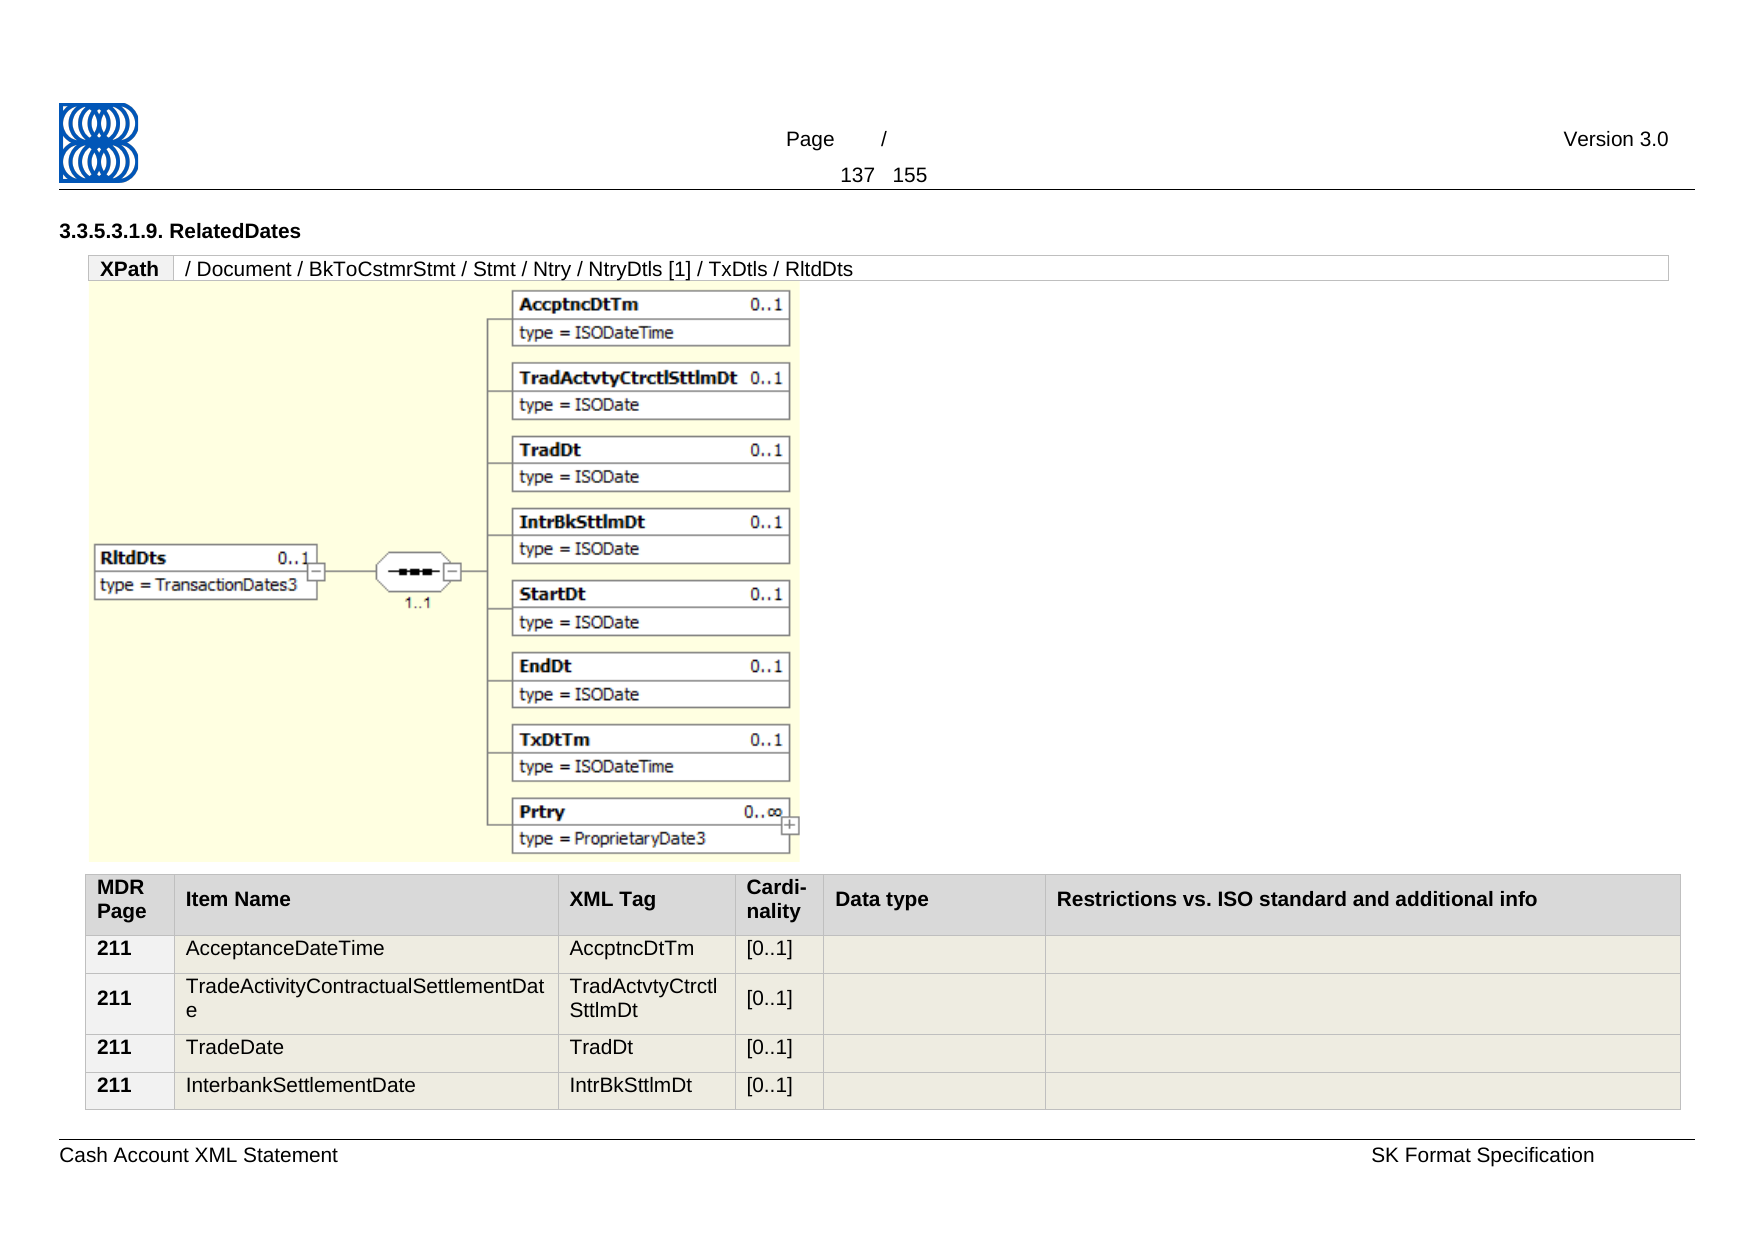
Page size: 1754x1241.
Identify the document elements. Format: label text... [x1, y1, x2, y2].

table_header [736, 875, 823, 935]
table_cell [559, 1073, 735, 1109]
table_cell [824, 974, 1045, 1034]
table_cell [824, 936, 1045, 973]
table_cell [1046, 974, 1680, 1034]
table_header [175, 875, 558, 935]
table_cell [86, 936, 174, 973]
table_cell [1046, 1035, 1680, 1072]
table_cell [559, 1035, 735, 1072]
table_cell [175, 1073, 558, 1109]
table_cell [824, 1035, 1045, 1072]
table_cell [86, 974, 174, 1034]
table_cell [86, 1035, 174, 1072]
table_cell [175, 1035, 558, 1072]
picture [88, 281, 800, 862]
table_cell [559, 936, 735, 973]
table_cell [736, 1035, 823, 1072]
picture [59, 103, 139, 183]
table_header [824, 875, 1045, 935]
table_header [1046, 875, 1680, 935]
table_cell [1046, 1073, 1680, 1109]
subtitle RelatedDates [59, 219, 1695, 243]
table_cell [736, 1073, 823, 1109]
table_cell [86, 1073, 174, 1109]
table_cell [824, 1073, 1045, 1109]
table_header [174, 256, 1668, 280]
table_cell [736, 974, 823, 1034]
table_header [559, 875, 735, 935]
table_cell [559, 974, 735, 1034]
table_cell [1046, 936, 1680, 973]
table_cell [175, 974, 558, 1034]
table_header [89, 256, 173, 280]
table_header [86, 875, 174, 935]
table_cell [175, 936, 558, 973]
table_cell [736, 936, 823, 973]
